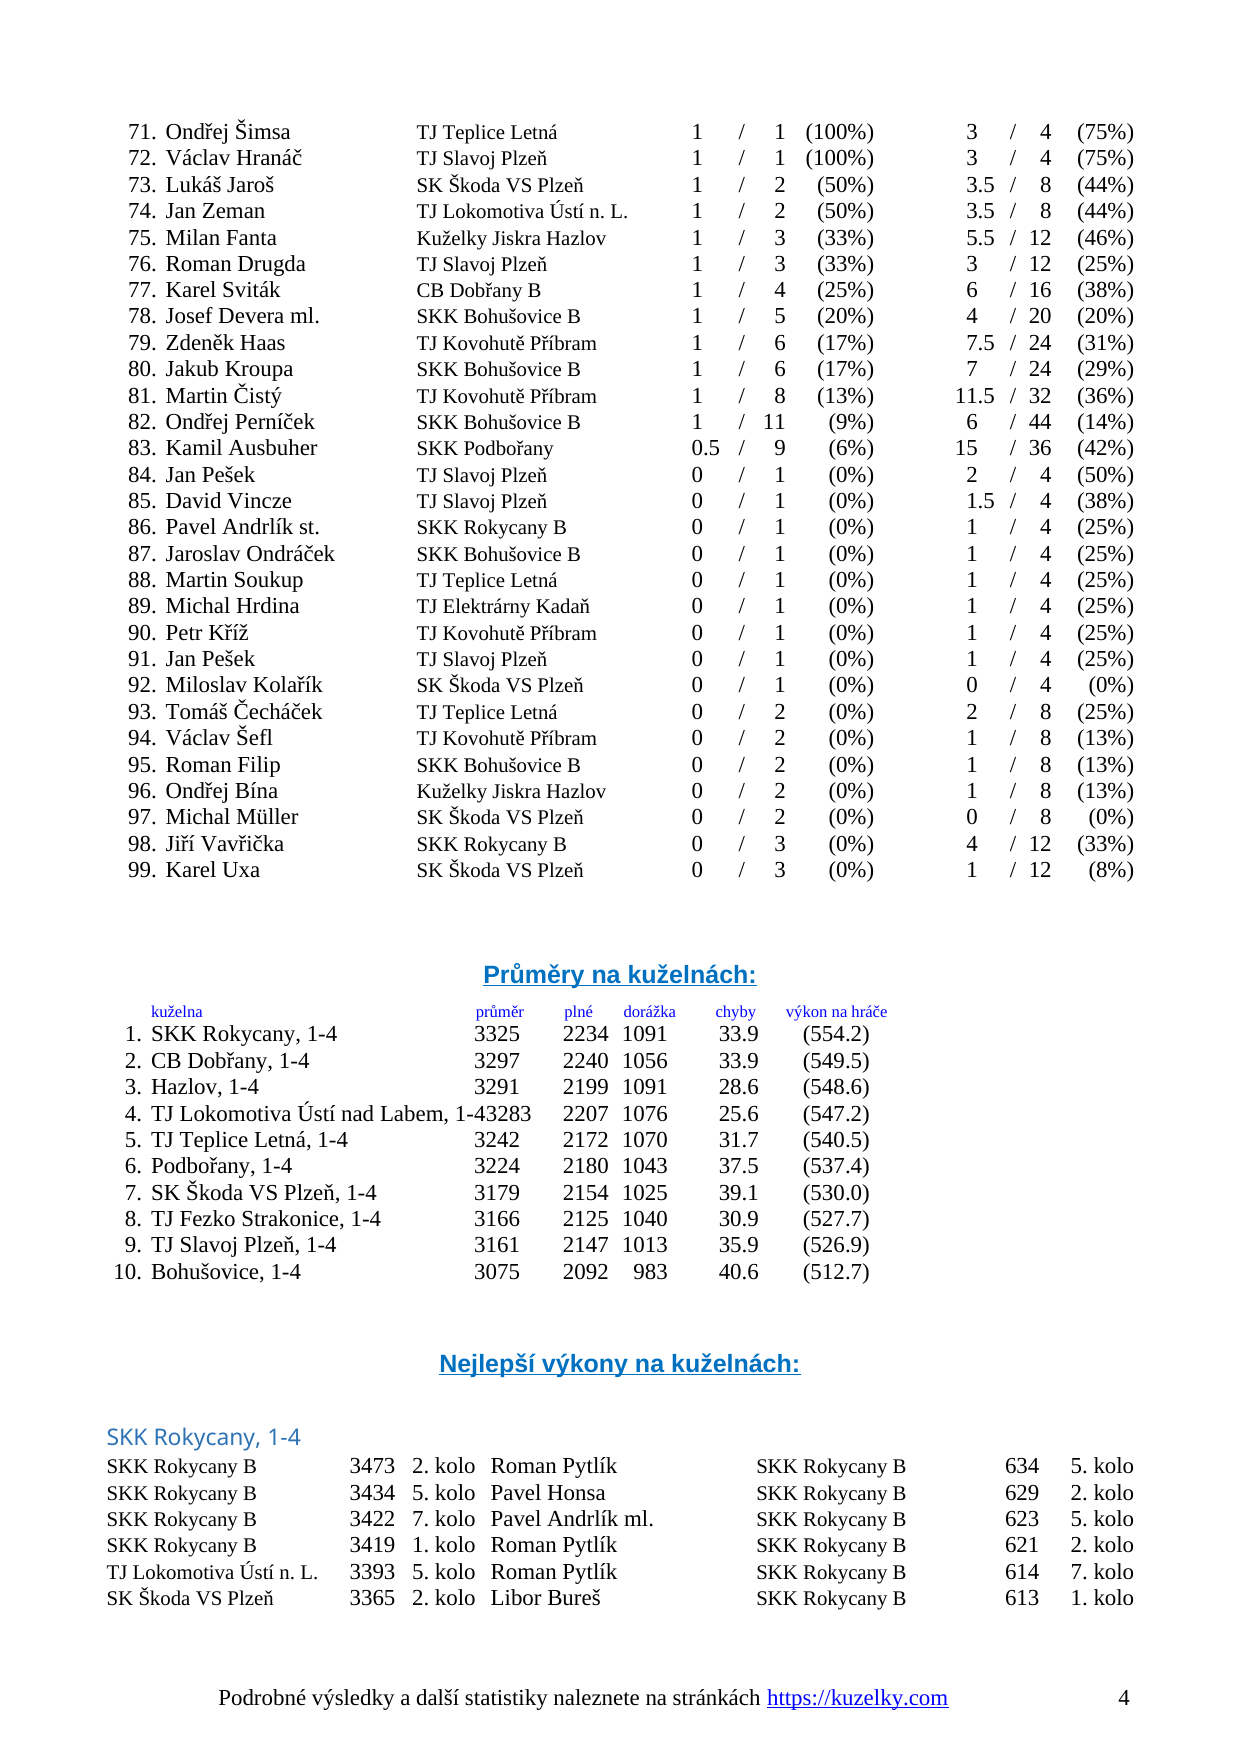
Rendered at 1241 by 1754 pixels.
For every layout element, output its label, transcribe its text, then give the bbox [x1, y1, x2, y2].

text 97. Michal Müller SK Škoda VS Plzeň 0 / 2 (0%) 0 / 8 (0%) [106, 803, 1134, 830]
text 89. Michal Hrdina TJ Elektrárny Kadaň 0 / 1 (0%) 1 / 4 (25%) [106, 592, 1134, 619]
text 6. Podbořany, 1-4 3224 2180 1043 37.5 (537.4) [106, 1152, 1134, 1179]
text 91. Jan Pešek TJ Slavoj Plzeň 0 / 1 (0%) 1 / 4 (25%) [106, 645, 1134, 672]
text 5. TJ Teplice Letná, 1-4 3242 2172 1070 31.7 (540.5) [106, 1126, 1134, 1152]
text 88. Martin Soukup TJ Teplice Letná 0 / 1 (0%) 1 / 4 (25%) [106, 566, 1134, 592]
text 76. Roman Drugda TJ Slavoj Plzeň 1 / 3 (33%) 3 / 12 (25%) [106, 250, 1134, 276]
text 73. Lukáš Jaroš SK Škoda VS Plzeň 1 / 2 (50%) 3.5 / 8 (44%) [106, 171, 1134, 197]
text 2. CB Dobřany, 1-4 3297 2240 1056 33.9 (549.5) [106, 1047, 1134, 1073]
text 4. TJ Lokomotiva Ústí nad Labem, 1-4 3283 2207 1076 25.6 (547.2) [106, 1099, 1134, 1126]
text 98. Jiří Vavřička SKK Rokycany B 0 / 3 (0%) 4 / 12 (33%) [106, 830, 1134, 856]
text 99. Karel Uxa SK Škoda VS Plzeň 0 / 3 (0%) 1 / 12 (8%) [106, 856, 1134, 882]
text 75. Milan Fanta Kuželky Jiskra Hazlov 1 / 3 (33%) 5.5 / 12 (46%) [106, 223, 1134, 250]
text 8. TJ Fezko Strakonice, 1-4 3166 2125 1040 30.9 (527.7) [106, 1205, 1134, 1231]
text 92. Miloslav Kolařík SK Škoda VS Plzeň 0 / 1 (0%) 0 / 4 (0%) [106, 672, 1134, 698]
text 10. Bohušovice, 1-4 3075 2092 983 40.6 (512.7) [106, 1258, 1134, 1284]
text 95. Roman Filip SKK Bohušovice B 0 / 2 (0%) 1 / 8 (13%) [106, 751, 1134, 777]
text 94. Václav Šefl TJ Kovohutě Příbram 0 / 2 (0%) 1 / 8 (13%) [106, 724, 1134, 751]
text 81. Martin Čistý TJ Kovohutě Příbram 1 / 8 (13%) 11.5 / 32 (36%) [106, 382, 1134, 408]
text kuželna průměr plné dorážka chyby výkon na hráče [106, 1001, 1134, 1021]
text SKK Rokycany B 3473 2. kolo Roman Pytlík SKK Rokycany B 634 5. kolo [106, 1452, 1134, 1479]
text 79. Zdeněk Haas TJ Kovohutě Příbram 1 / 6 (17%) 7.5 / 24 (31%) [106, 329, 1134, 355]
text 87. Jaroslav Ondráček SKK Bohušovice B 0 / 1 (0%) 1 / 4 (25%) [106, 540, 1134, 566]
text Nejlepší výkony na kuželnách: [94, 1349, 1145, 1378]
text 71. Ondřej Šimsa TJ Teplice Letná 1 / 1 (100%) 3 / 4 (75%) [106, 118, 1134, 144]
text 86. Pavel Andrlík st. SKK Rokycany B 0 / 1 (0%) 1 / 4 (25%) [106, 513, 1134, 540]
text 90. Petr Kříž TJ Kovohutě Příbram 0 / 1 (0%) 1 / 4 (25%) [106, 619, 1134, 645]
text Průměry na kuželnách: [94, 960, 1145, 989]
subtitle SKK Rokycany, 1-4 [106, 1421, 1134, 1452]
text 9. TJ Slavoj Plzeň, 1-4 3161 2147 1013 35.9 (526.9) [106, 1231, 1134, 1258]
text SKK Rokycany B 3422 7. kolo Pavel Andrlík ml. SKK Rokycany B 623 5. kolo [106, 1505, 1134, 1531]
text 7. SK Škoda VS Plzeň, 1-4 3179 2154 1025 39.1 (530.0) [106, 1179, 1134, 1205]
text 77. Karel Sviták CB Dobřany B 1 / 4 (25%) 6 / 16 (38%) [106, 276, 1134, 303]
text SKK Rokycany B 3434 5. kolo Pavel Honsa SKK Rokycany B 629 2. kolo [106, 1479, 1134, 1505]
text TJ Lokomotiva Ústí n. L. 3393 5. kolo Roman Pytlík SKK Rokycany B 614 7. kolo [106, 1558, 1134, 1584]
text 78. Josef Devera ml. SKK Bohušovice B 1 / 5 (20%) 4 / 20 (20%) [106, 303, 1134, 329]
text 1. SKK Rokycany, 1-4 3325 2234 1091 33.9 (554.2) [106, 1021, 1134, 1047]
text 85. David Vincze TJ Slavoj Plzeň 0 / 1 (0%) 1.5 / 4 (38%) [106, 487, 1134, 513]
text 93. Tomáš Čecháček TJ Teplice Letná 0 / 2 (0%) 2 / 8 (25%) [106, 698, 1134, 724]
text 72. Václav Hranáč TJ Slavoj Plzeň 1 / 1 (100%) 3 / 4 (75%) [106, 144, 1134, 171]
text 83. Kamil Ausbuher SKK Podbořany 0.5 / 9 (6%) 15 / 36 (42%) [106, 434, 1134, 461]
text 84. Jan Pešek TJ Slavoj Plzeň 0 / 1 (0%) 2 / 4 (50%) [106, 461, 1134, 487]
text 96. Ondřej Bína Kuželky Jiskra Hazlov 0 / 2 (0%) 1 / 8 (13%) [106, 777, 1134, 803]
text 74. Jan Zeman TJ Lokomotiva Ústí n. L. 1 / 2 (50%) 3.5 / 8 (44%) [106, 197, 1134, 223]
text 80. Jakub Kroupa SKK Bohušovice B 1 / 6 (17%) 7 / 24 (29%) [106, 355, 1134, 382]
text SK Škoda VS Plzeň 3365 2. kolo Libor Bureš SKK Rokycany B 613 1. kolo [106, 1584, 1134, 1610]
text SKK Rokycany B 3419 1. kolo Roman Pytlík SKK Rokycany B 621 2. kolo [106, 1531, 1134, 1558]
text 3. Hazlov, 1-4 3291 2199 1091 28.6 (548.6) [106, 1073, 1134, 1099]
text 82. Ondřej Perníček SKK Bohušovice B 1 / 11 (9%) 6 / 44 (14%) [106, 408, 1134, 434]
